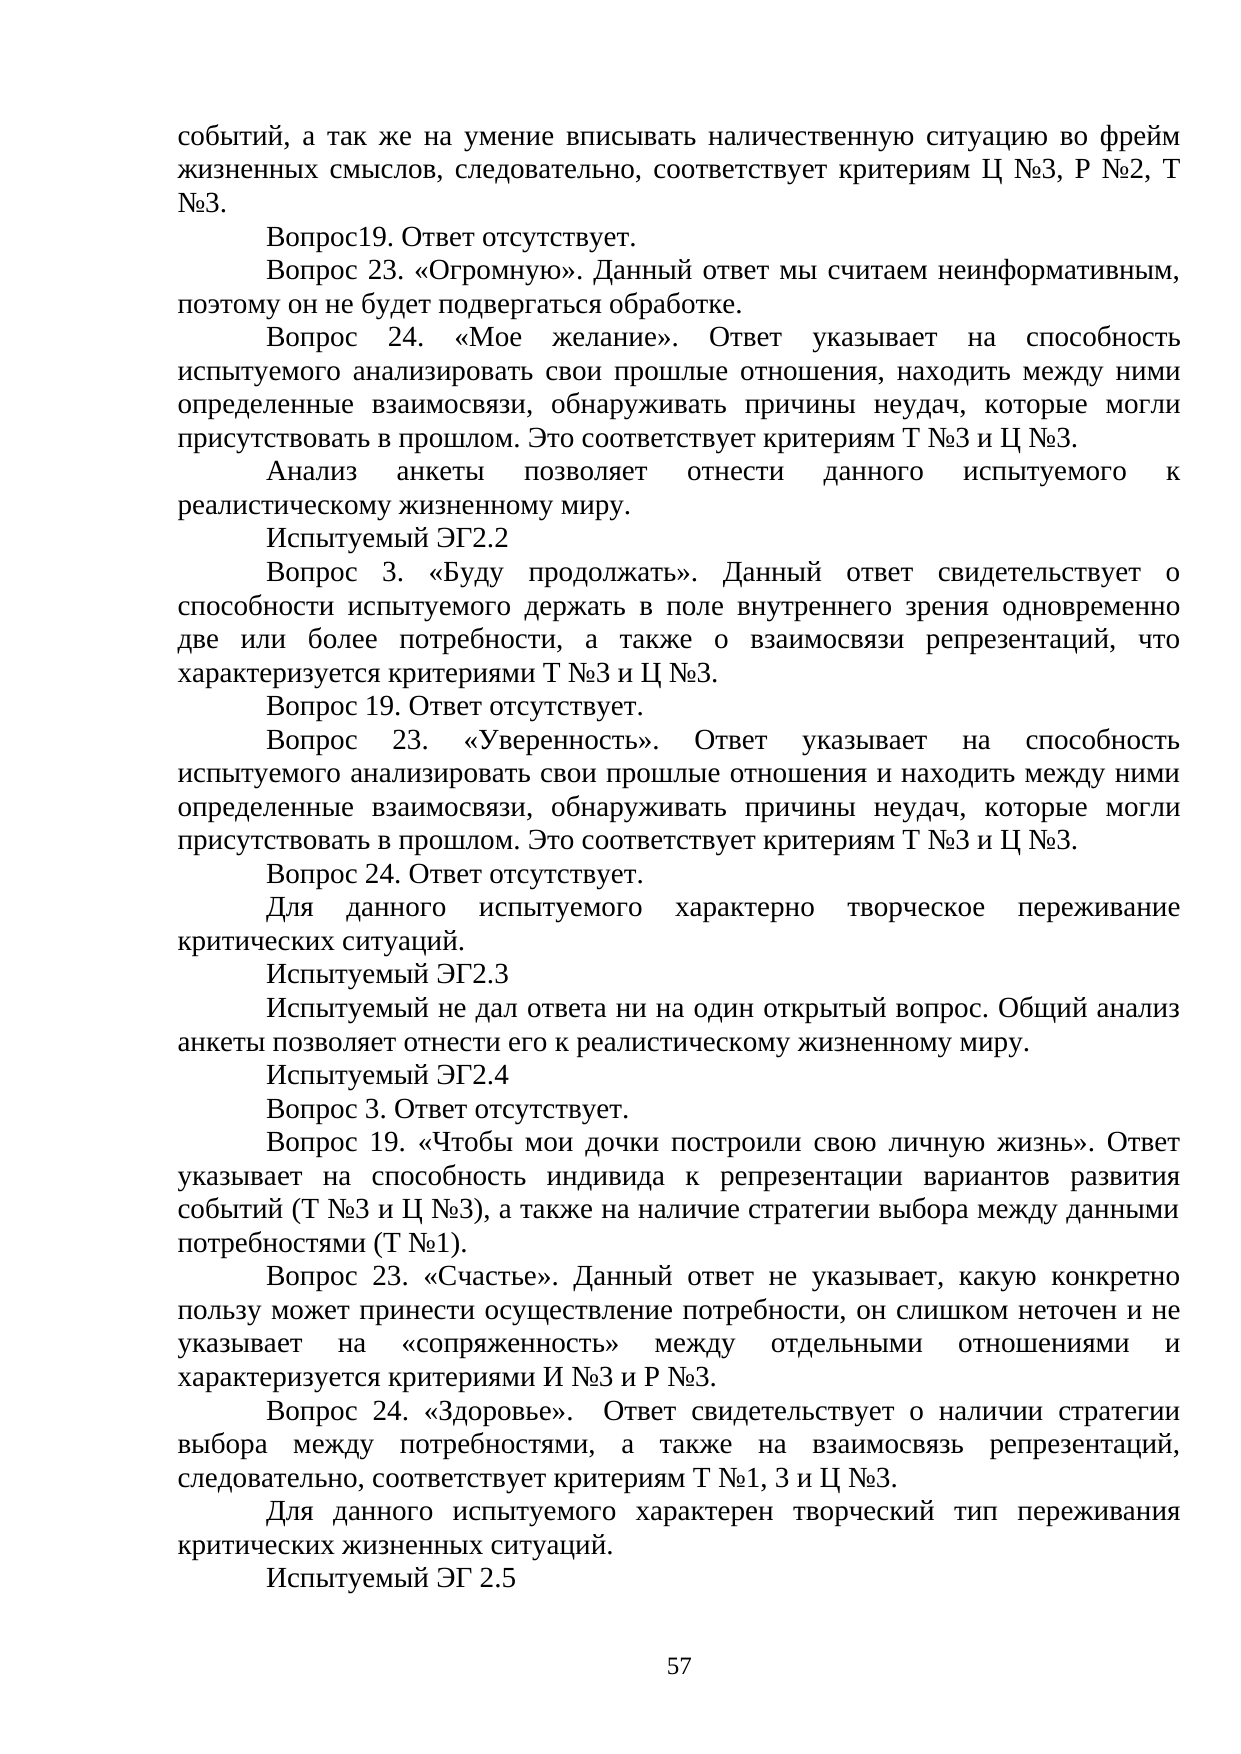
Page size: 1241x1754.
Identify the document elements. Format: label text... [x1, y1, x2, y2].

text Испытуемый ЭГ 2.5 [177, 1560, 1181, 1594]
text Для данного испытуемого характерен творческий тип переживания критических жизненных ситуаций. [177, 1493, 1181, 1560]
text Анализ анкеты позволяет отнести данного испытуемого к реалистическому жизненному миру. [177, 453, 1181, 521]
text Вопрос 23. «Уверенность». Ответ указывает на способность испытуемого анализировать свои прошлые отношения и находить между ними определенные взаимосвязи, обнаруживать причины неудач, которые могли присутствовать в прошлом. Это соответствует критериям Т №3 и Ц №3. [177, 722, 1181, 856]
text Вопрос 3. «Буду продолжать». Данный ответ свидетельствует о способности испытуемого держать в поле внутреннего зрения одновременно две или более потребности, а также о взаимосвязи репрезентаций, что характеризуется критериями Т №3 и Ц №3. [177, 554, 1181, 688]
text Для данного испытуемого характерно творческое переживание критических ситуаций. [177, 889, 1181, 957]
text Вопрос 19. «Чтобы мои дочки построили свою личную жизнь». Ответ указывает на способность индивида к репрезентации вариантов развития событий (Т №3 и Ц №3), а также на наличие стратегии выбора между данными потребностями (Т №1). [177, 1124, 1181, 1258]
text Вопрос 3. Ответ отсутствует. [177, 1091, 1181, 1124]
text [177, 118, 1181, 219]
text Вопрос 24. Ответ отсутствует. [177, 856, 1181, 889]
text Вопрос 19. Ответ отсутствует. [177, 688, 1181, 722]
text Испытуемый ЭГ2.2 [177, 521, 1181, 554]
text Вопрос 23. «Огромную». Данный ответ мы считаем неинформативным, поэтому он не будет подвергаться обработке. [177, 252, 1181, 319]
text Испытуемый ЭГ2.4 [177, 1057, 1181, 1091]
text Вопрос 23. «Счастье». Данный ответ не указывает, какую конкретно пользу может принести осуществление потребности, он слишком неточен и не указывает на «сопряженность» между отдельными отношениями и характеризуется критериями И №3 и Р №3. [177, 1258, 1181, 1393]
text Вопрос19. Ответ отсутствует. [177, 219, 1181, 252]
text Испытуемый ЭГ2.3 [177, 957, 1181, 990]
text Испытуемый не дал ответа ни на один открытый вопрос. Общий анализ анкеты позволяет отнести его к реалистическому жизненному миру. [177, 990, 1181, 1057]
text Вопрос 24. «Здоровье». Ответ свидетельствует о наличии стратегии выбора между потребностями, а также на взаимосвязь репрезентаций, следовательно, соответствует критериям Т №1, 3 и Ц №3. [177, 1393, 1181, 1493]
text Вопрос 24. «Мое желание». Ответ указывает на способность испытуемого анализировать свои прошлые отношения, находить между ними определенные взаимосвязи, обнаруживать причины неудач, которые могли присутствовать в прошлом. Это соответствует критериям Т №3 и Ц №3. [177, 319, 1181, 453]
